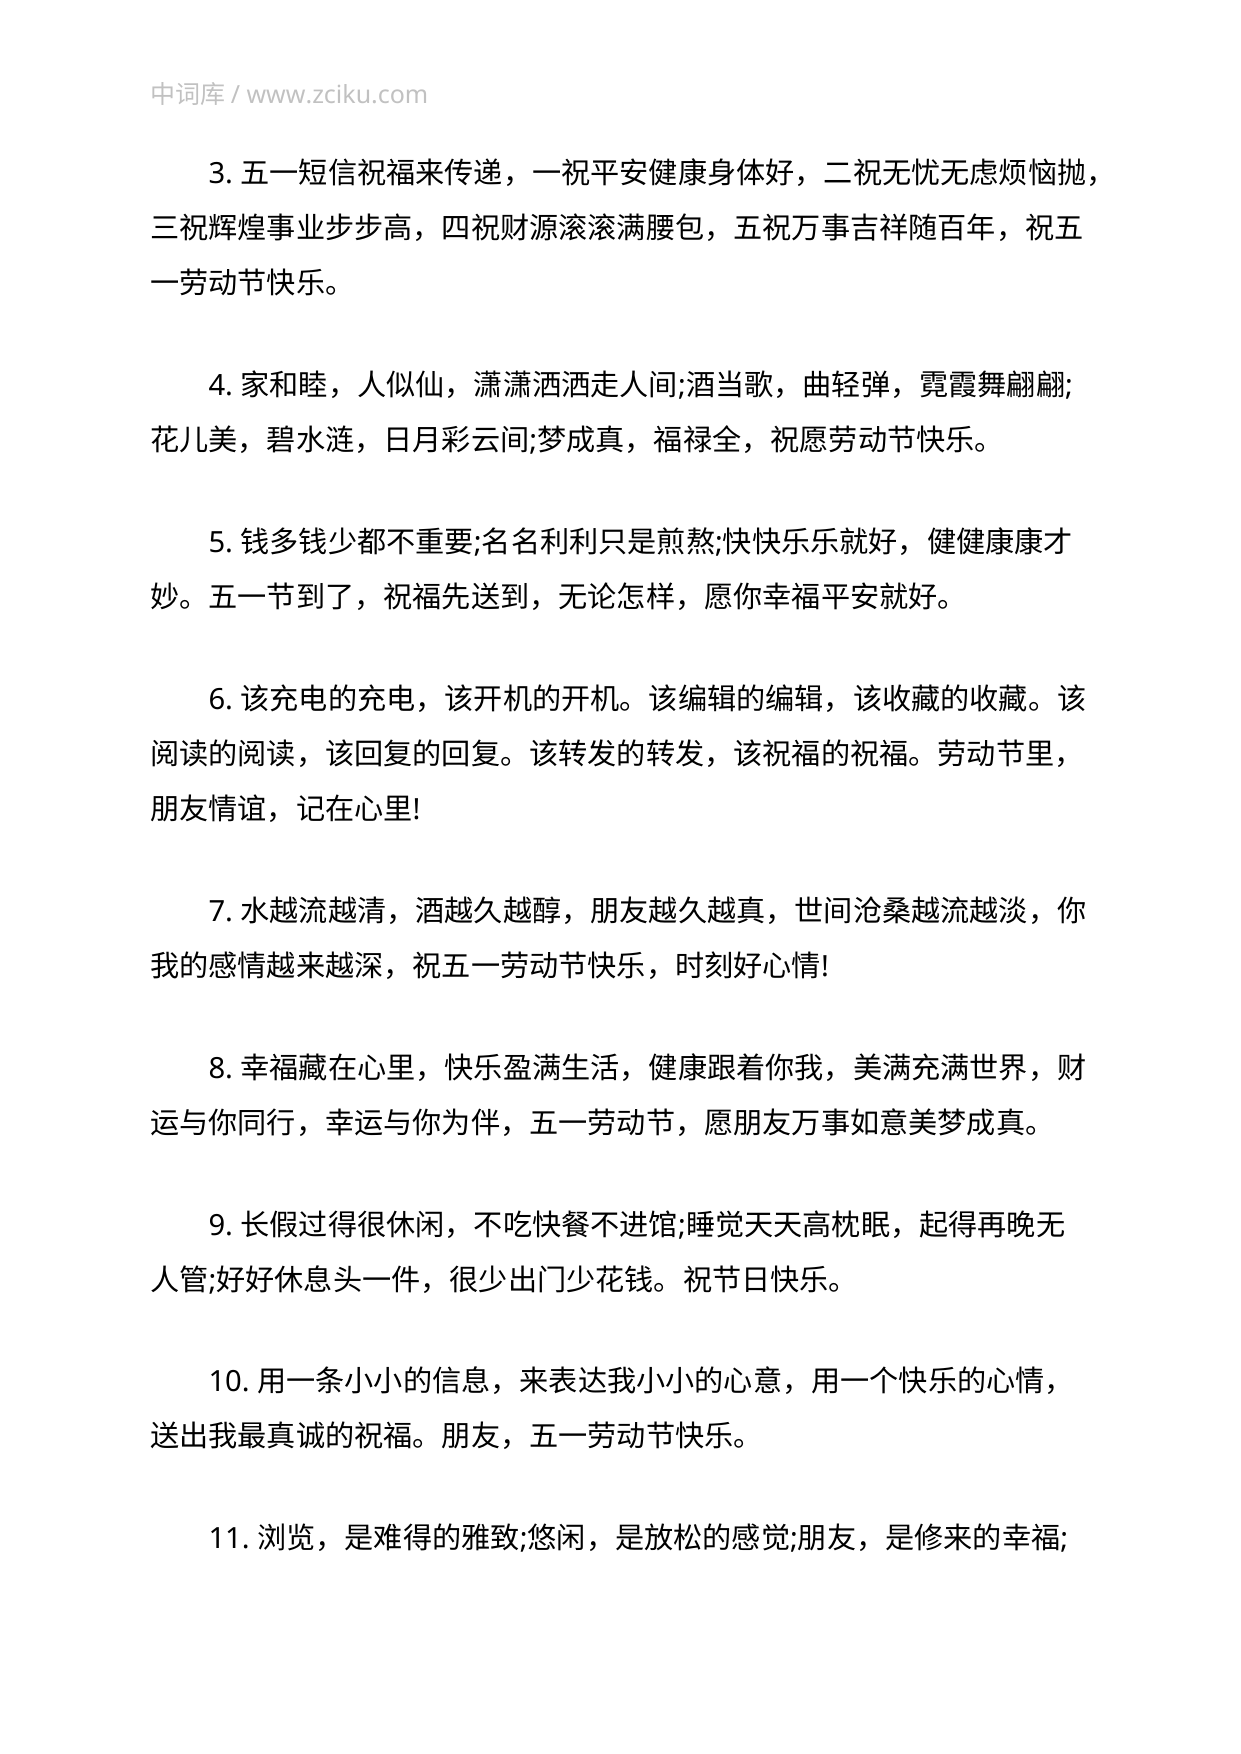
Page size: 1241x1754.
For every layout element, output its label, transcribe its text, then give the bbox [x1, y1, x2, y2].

text 9. 长假过得很休闲，不吃快餐不进馆;睡觉天天高枕眠，起得再晚无人管;好好休息头一件，很少出门少花钱。祝节日快乐。 [150, 1201, 1090, 1298]
text 3. 五一短信祝福来传递，一祝平安健康身体好，二祝无忧无虑烦恼抛，三祝辉煌事业步步高，四祝财源滚滚满腰包，五祝万事吉祥随百年，祝五一劳动节快乐。 [150, 150, 1090, 302]
text 6. 该充电的充电，该开机的开机。该编辑的编辑，该收藏的收藏。该阅读的阅读，该回复的回复。该转发的转发，该祝福的祝福。劳动节里，朋友情谊，记在心里! [150, 675, 1090, 828]
text 7. 水越流越清，酒越久越醇，朋友越久越真，世间沧桑越流越淡，你我的感情越来越深，祝五一劳动节快乐，时刻好心情! [150, 887, 1090, 985]
text 4. 家和睦，人似仙，潇潇洒洒走人间;酒当歌，曲轻弹，霓霞舞翩翩;花儿美，碧水涟，日月彩云间;梦成真，福禄全，祝愿劳动节快乐。 [150, 362, 1090, 459]
text 8. 幸福藏在心里，快乐盈满生活，健康跟着你我，美满充满世界，财运与你同行，幸运与你为伴，五一劳动节，愿朋友万事如意美梦成真。 [150, 1044, 1090, 1142]
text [150, 1515, 1090, 1557]
text 10. 用一条小小的信息，来表达我小小的心意，用一个快乐的心情，送出我最真诚的祝福。朋友，五一劳动节快乐。 [150, 1358, 1090, 1455]
text 5. 钱多钱少都不重要;名名利利只是煎熬;快快乐乐就好，健健康康才妙。五一节到了，祝福先送到，无论怎样，愿你幸福平安就好。 [150, 519, 1090, 616]
